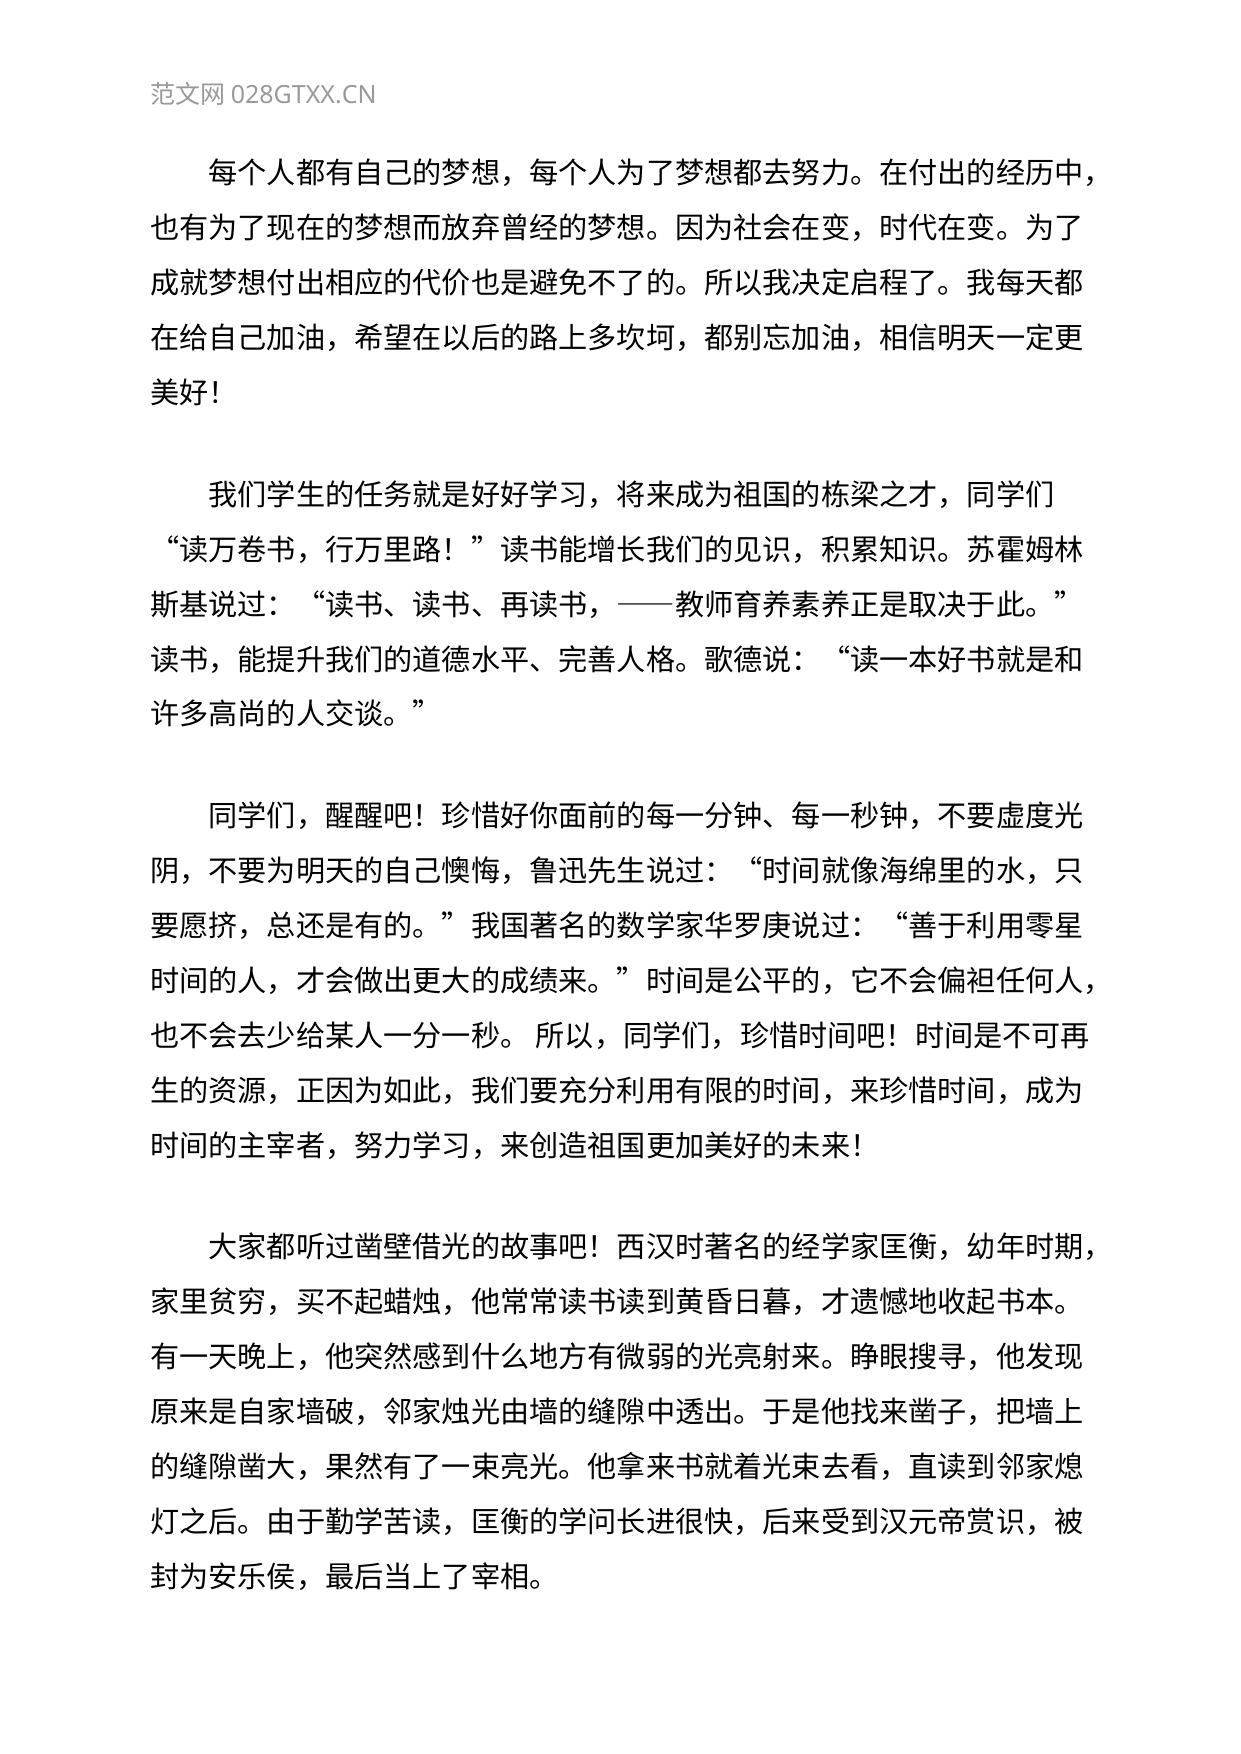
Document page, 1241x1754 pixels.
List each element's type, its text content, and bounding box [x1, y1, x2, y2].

text 同学们，醒醒吧！珍惜好你面前的每一分钟、每一秒钟，不要虚度光阴，不要为明天的自己懊悔，鲁迅先生说过：“时间就像海绵里的水，只要愿挤，总还是有的。”我国著名的数学家华罗庚说过：“善于利用零星时间的人，才会做出更大的成绩来。”时间是公平的，它不会偏袒任何人，也不会去少给某人一分一秒。 所以，同学们，珍惜时间吧！时间是不可再生的资源，正因为如此，我们要充分利用有限的时间，来珍惜时间，成为时间的主宰者，努力学习，来创造祖国更加美好的未来！ [150, 793, 1090, 1164]
text 我们学生的任务就是好好学习，将来成为祖国的栋梁之才，同学们“读万卷书，行万里路！”读书能增长我们的见识，积累知识。苏霍姆林斯基说过：“读书、读书、再读书，——教师育养素养正是取决于此。”读书，能提升我们的道德水平、完善人格。歌德说：“读一本好书就是和许多高尚的人交谈。” [150, 471, 1090, 733]
text 每个人都有自己的梦想，每个人为了梦想都去努力。在付出的经历中，也有为了现在的梦想而放弃曾经的梦想。因为社会在变，时代在变。为了成就梦想付出相应的代价也是避免不了的。所以我决定启程了。我每天都在给自己加油，希望在以后的路上多坎坷，都别忘加油，相信明天一定更美好！ [150, 150, 1090, 412]
text 大家都听过凿壁借光的故事吧！西汉时著名的经学家匡衡，幼年时期，家里贫穷，买不起蜡烛，他常常读书读到黄昏日暮，才遗憾地收起书本。有一天晚上，他突然感到什么地方有微弱的光亮射来。睁眼搜寻，他发现原来是自家墙破，邻家烛光由墙的缝隙中透出。于是他找来凿子，把墙上的缝隙凿大，果然有了一束亮光。他拿来书就着光束去看，直读到邻家熄灯之后。由于勤学苦读，匡衡的学问长进很快，后来受到汉元帝赏识，被封为安乐侯，最后当上了宰相。 [150, 1224, 1090, 1596]
